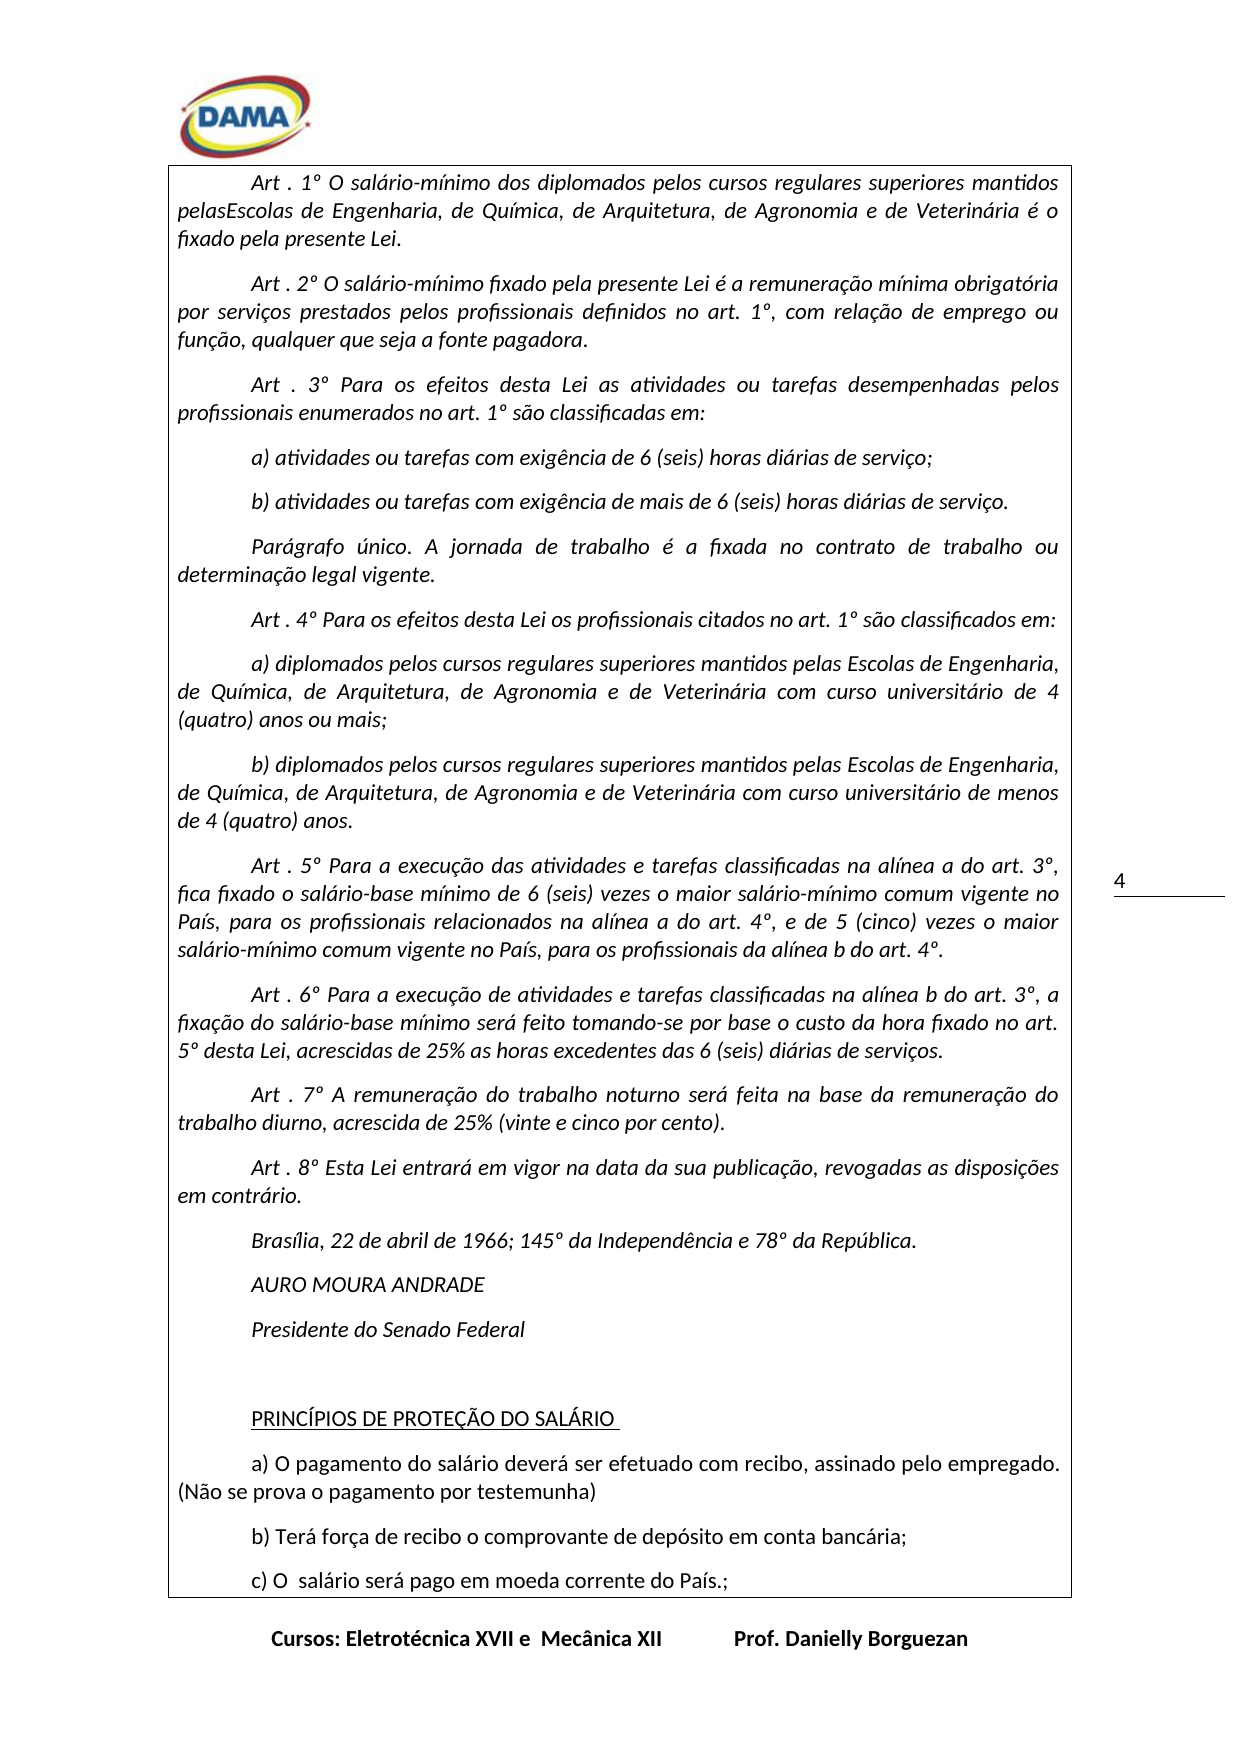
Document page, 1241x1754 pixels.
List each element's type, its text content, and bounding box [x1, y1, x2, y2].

text Art . 3º Para os efeitos desta Lei as atividades ou tarefas desempenhadas pelos profissionais enumerados no art. 1º são classificadas em: [169, 367, 1071, 426]
text Art . 2º O salário-mínimo fixado pela presente Lei é a remuneração mínima obrigatória por serviços prestados pelos profissionais definidos no art. 1º, com relação de emprego ou função, qualquer que seja a fonte pagadora. [169, 266, 1071, 353]
text Art . 7º A remuneração do trabalho noturno será feita na base da remuneração do trabalho diurno, acrescida de 25% (vinte e cinco por cento). [169, 1077, 1071, 1136]
text Art . 4º Para os efeitos desta Lei os profissionais citados no art. 1º são classificados em: [169, 602, 1071, 633]
text a) diplomados pelos cursos regulares superiores mantidos pelas Escolas de Engenharia, de Química, de Arquitetura, de Agronomia e de Veterinária com curso universitário de 4 (quatro) anos ou mais; [169, 646, 1071, 733]
text c) O salário será pago em moeda corrente do País.; [169, 1563, 1071, 1597]
text Presidente do Senado Federal [169, 1312, 1071, 1343]
text b) atividades ou tarefas com exigência de mais de 6 (seis) horas diárias de serviço. [169, 484, 1071, 515]
text Art . 6º Para a execução de atividades e tarefas classificadas na alínea b do art. 3º, a fixação do salário-base mínimo será feito tomando-se por base o custo da hora fixado no art. 5º desta Lei, acrescidas de 25% as horas excedentes das 6 (seis) diárias de serviços. [169, 977, 1071, 1064]
text AURO MOURA ANDRADE [169, 1267, 1071, 1298]
text Art . 8º Esta Lei entrará em vigor na data da sua publicação, revogadas as disposições em contrário. [169, 1150, 1071, 1209]
text a) O pagamento do salário deverá ser efetuado com recibo, assinado pelo empregado. (Não se prova o pagamento por testemunha) [169, 1446, 1071, 1505]
text Parágrafo único. A jornada de trabalho é a fixada no contrato de trabalho ou determinação legal vigente. [169, 529, 1071, 588]
text b) Terá força de recibo o comprovante de depósito em conta bancária; [169, 1519, 1071, 1550]
picture [177, 73, 323, 165]
text PRINCÍPIOS DE PROTEÇÃO DO SALÁRIO [169, 1401, 1071, 1433]
text Art . 1º O salário-mínimo dos diplomados pelos cursos regulares superiores mantidos pelasEscolas de Engenharia, de Química, de Arquitetura, de Agronomia e de Veterinária é o fixado pela presente Lei. [169, 166, 1071, 253]
text Brasília, 22 de abril de 1966; 145º da Independência e 78º da República. [169, 1223, 1071, 1254]
text b) diplomados pelos cursos regulares superiores mantidos pelas Escolas de Engenharia, de Química, de Arquitetura, de Agronomia e de Veterinária com curso universitário de menos de 4 (quatro) anos. [169, 747, 1071, 834]
text Art . 5º Para a execução das atividades e tarefas classificadas na alínea a do art. 3º, fica fixado o salário-base mínimo de 6 (seis) vezes o maior salário-mínimo comum vigente no País, para os profissionais relacionados na alínea a do art. 4º, e de 5 (cinco) vezes o maior salário-mínimo comum vigente no País, para os profissionais da alínea b do art. 4º. [169, 848, 1071, 963]
text a) atividades ou tarefas com exigência de 6 (seis) horas diárias de serviço; [169, 439, 1071, 471]
